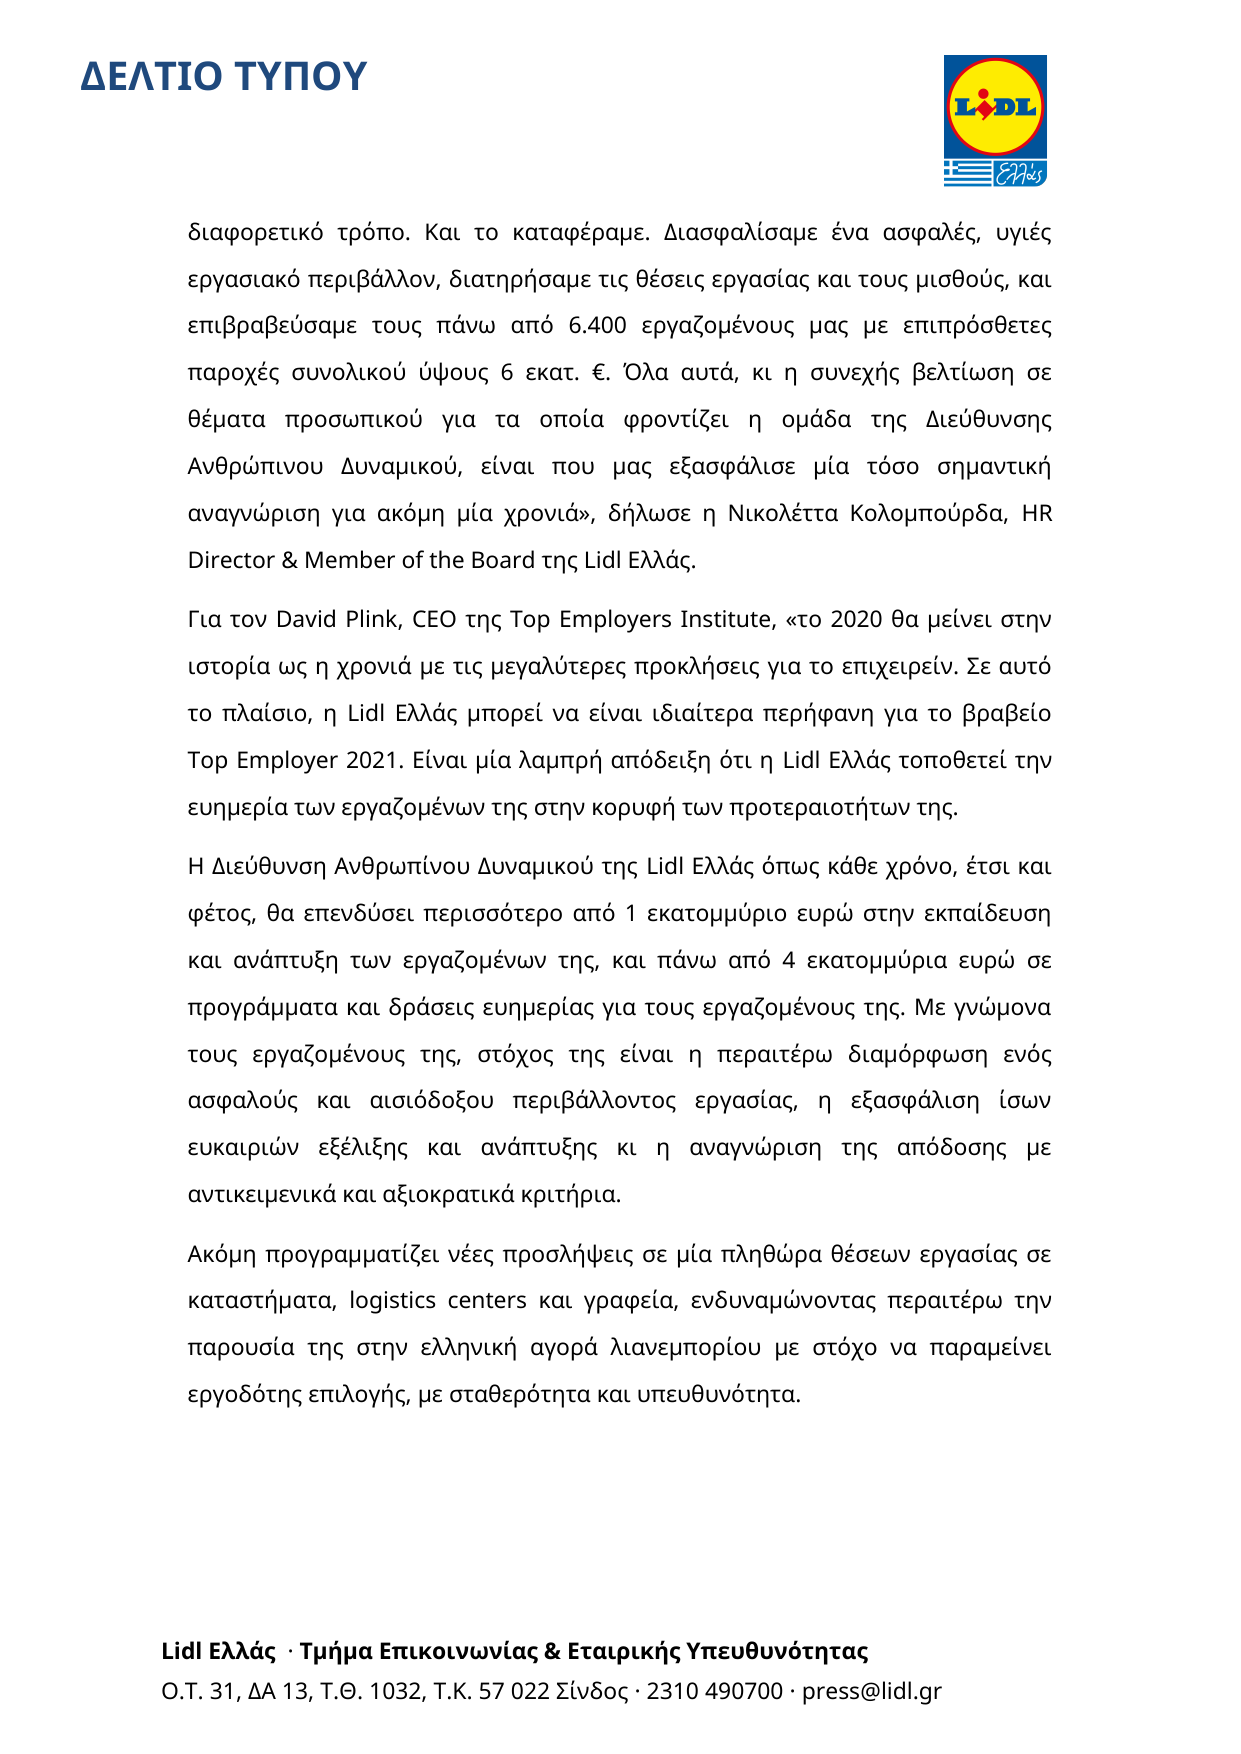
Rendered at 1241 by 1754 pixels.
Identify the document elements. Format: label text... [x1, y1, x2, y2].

text Η Διεύθυνση Ανθρωπίνου Δυναμικού της Lidl Ελλάς όπως κάθε χρόνο, έτσι και φέτος, θα επενδύσει περισσότερο από 1 εκατομμύριο ευρώ στην εκπαίδευση και ανάπτυξη των εργαζομένων της, και πάνω από 4 εκατομμύρια ευρώ σε προγράμματα και δράσεις ευημερίας για τους εργαζομένους της. Με γνώμονα τους εργαζομένους της, στόχος της είναι η περαιτέρω διαμόρφωση ενός ασφαλούς και αισιόδοξου περιβάλλοντος εργασίας, η εξασφάλιση ίσων ευκαιριών εξέλιξης και ανάπτυξης κι η αναγνώριση της απόδοσης με αντικειμενικά και αξιοκρατικά κριτήρια. [187, 850, 1053, 1209]
text Για τον David Plink, CEO της Top Employers Institute, «το 2020 θα μείνει στην ιστορία ως η χρονιά με τις μεγαλύτερες προκλήσεις για το επιχειρείν. Σε αυτό το πλαίσιο, η Lidl Ελλάς μπορεί να είναι ιδιαίτερα περήφανη για το βραβείο Top Employer 2021. Είναι μία λαμπρή απόδειξη ότι η Lidl Ελλάς τοποθετεί την ευημερία των εργαζομένων της στην κορυφή των προτεραιοτήτων της. [187, 603, 1053, 822]
text Ακόμη προγραμματίζει νέες προσλήψεις σε μία πληθώρα θέσεων εργασίας σε καταστήματα, logistics centers και γραφεία, ενδυναμώνοντας περαιτέρω την παρουσία της στην ελληνική αγορά λιανεμπορίου µε στόχο να παραμείνει εργοδότης επιλογής, με σταθερότητα και υπευθυνότητα. [187, 1237, 1053, 1409]
picture [943, 55, 1048, 187]
